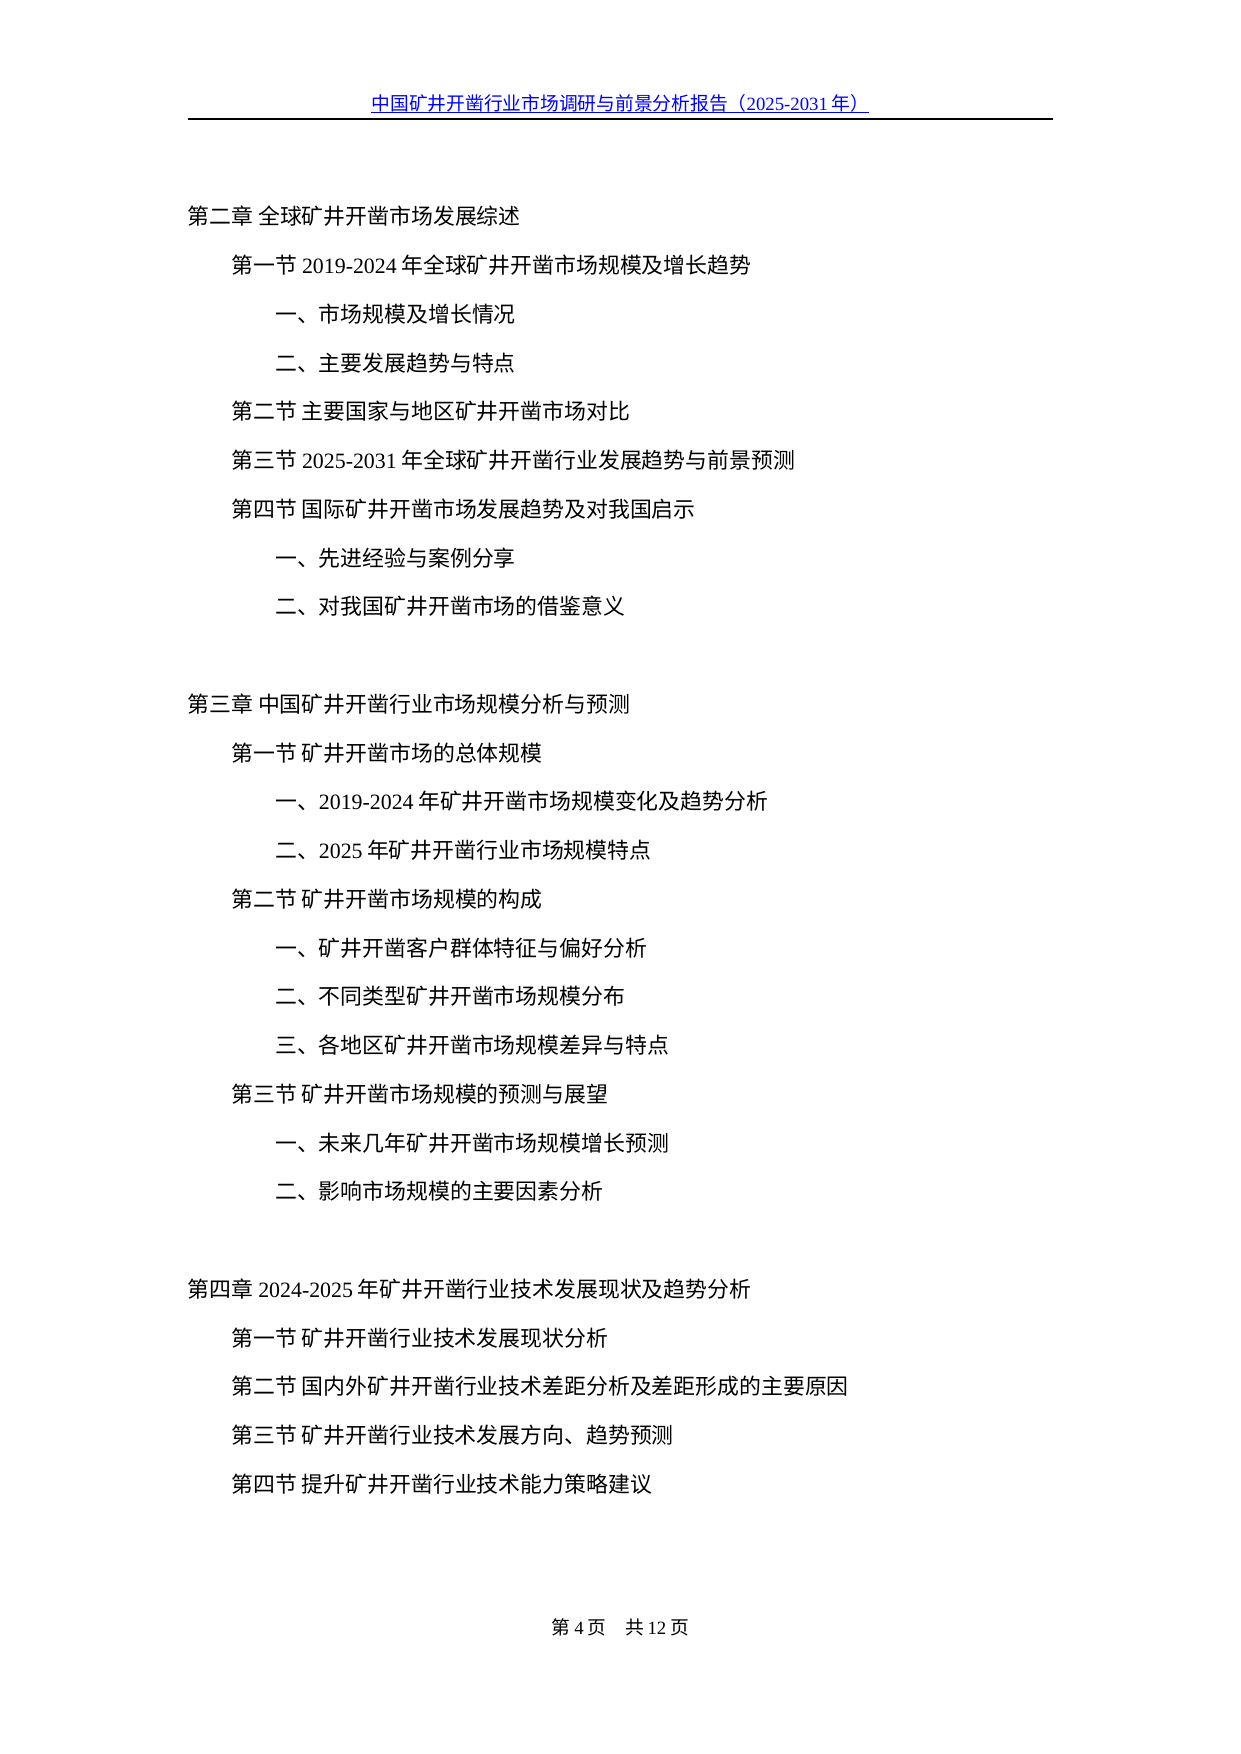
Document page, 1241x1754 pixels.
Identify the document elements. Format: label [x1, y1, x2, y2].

text [187, 150, 1053, 1499]
